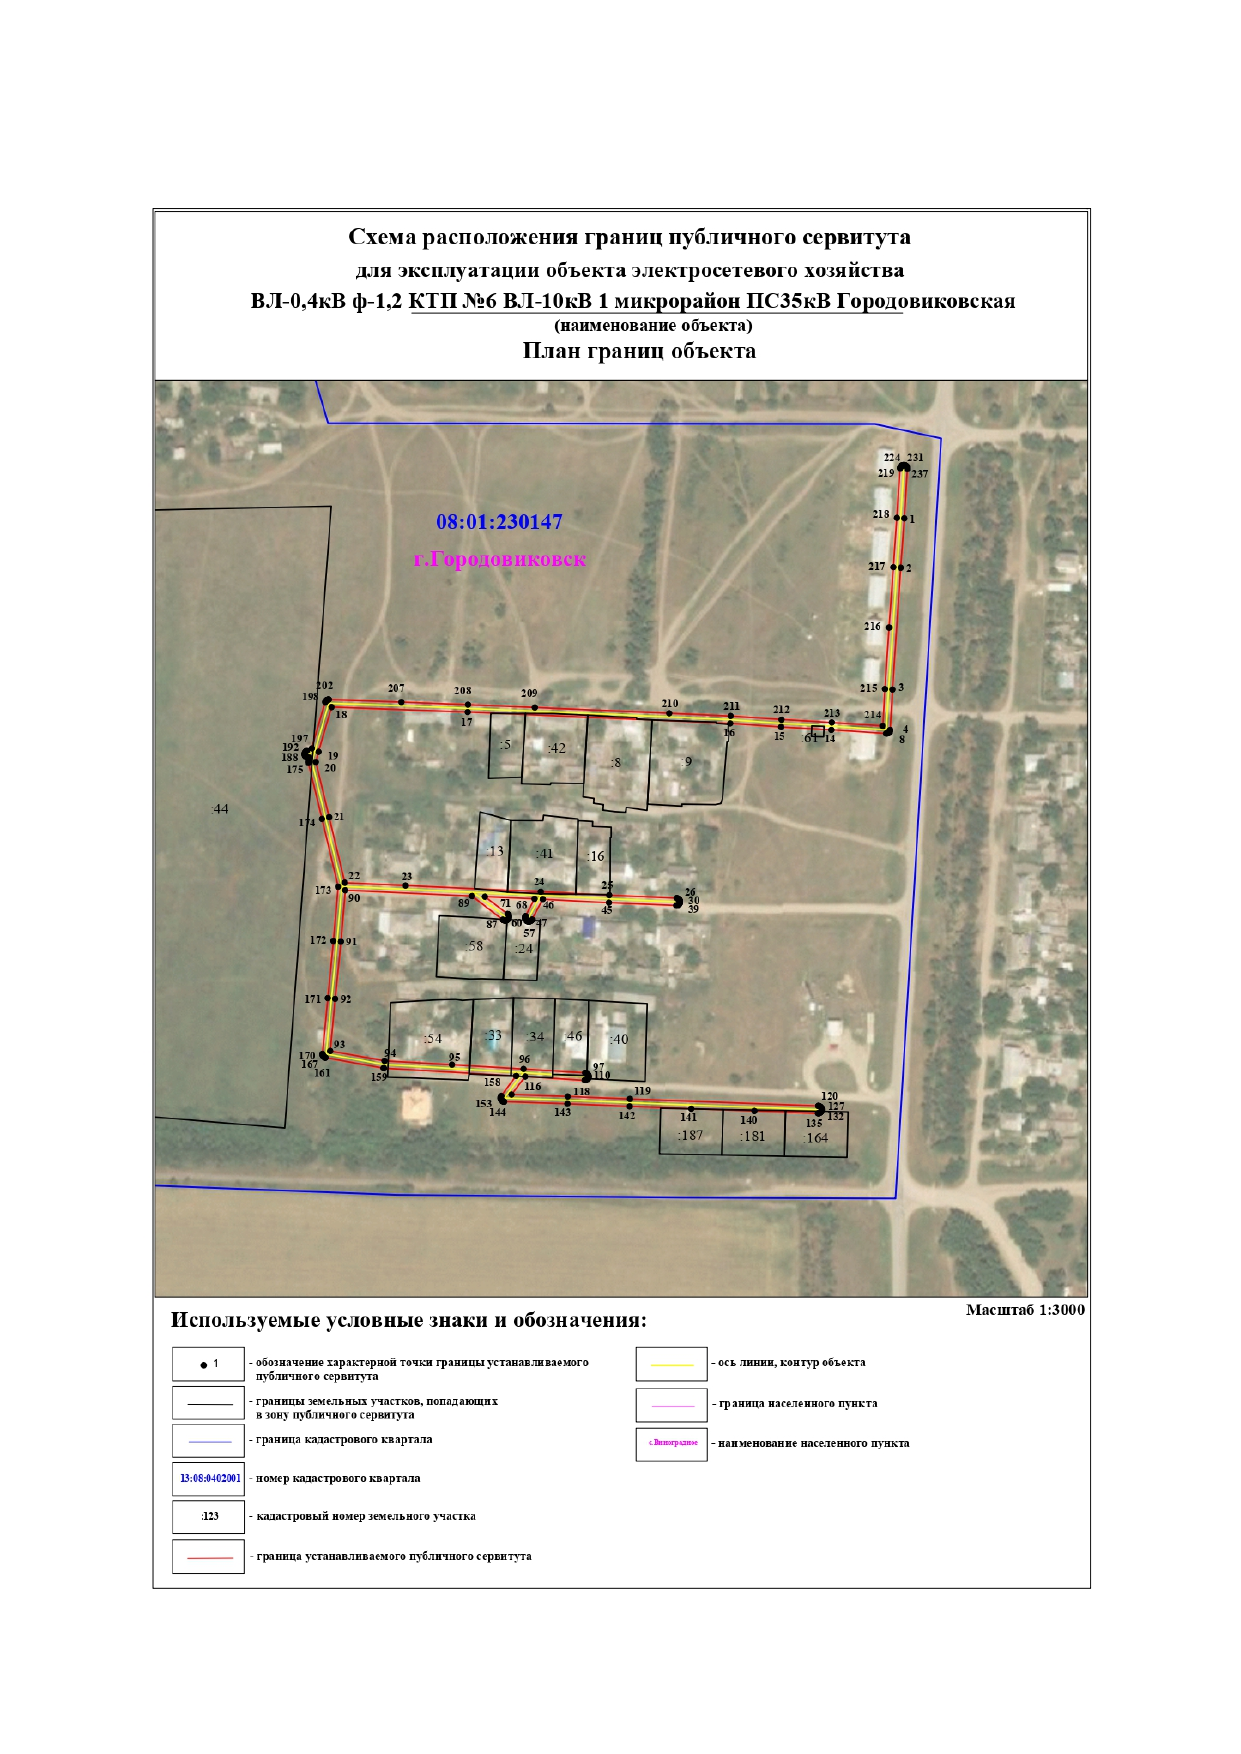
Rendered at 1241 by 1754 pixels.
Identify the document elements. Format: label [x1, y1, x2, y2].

picture [88, 118, 1152, 1622]
